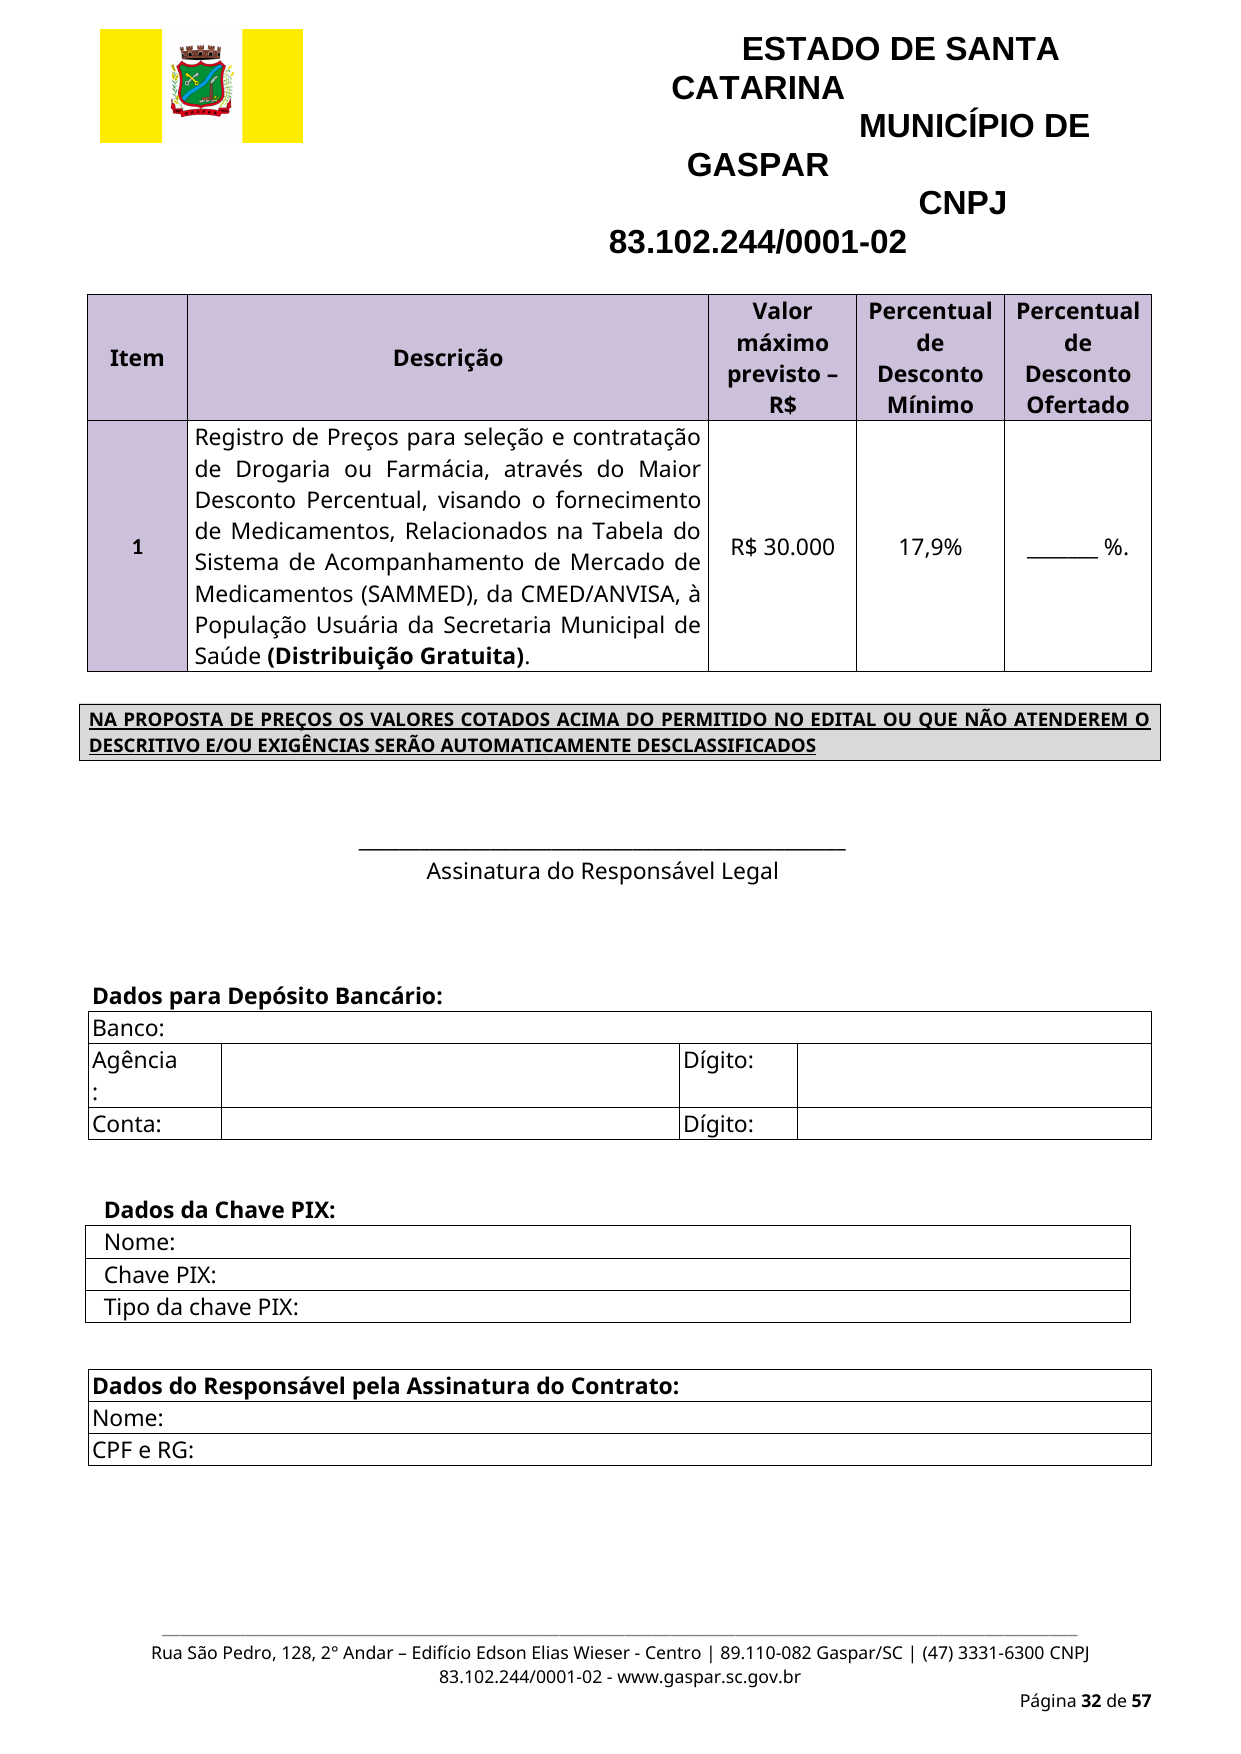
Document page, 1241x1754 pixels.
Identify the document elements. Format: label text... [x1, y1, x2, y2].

table_cell Banco: [89, 1012, 1151, 1043]
table_header Percentual de Desconto Mínimo [857, 295, 1004, 420]
table_header Percentual de Desconto Ofertado [1005, 295, 1151, 420]
table_cell Agência: [89, 1044, 221, 1107]
picture [100, 29, 303, 143]
table_header Item [88, 295, 187, 420]
table_cell [222, 1108, 679, 1139]
table_header Dados da Chave PIX: [86, 1163, 1131, 1225]
text Assinatura do Responsável Legal [89, 854, 1117, 886]
table_cell Tipo da chave PIX: [86, 1291, 1130, 1322]
table_cell R$ 30.000 [709, 421, 856, 671]
table_cell Nome: [86, 1226, 1130, 1257]
table_cell _______ %. [1005, 421, 1151, 671]
table_cell [222, 1044, 679, 1107]
table_cell 1 [88, 421, 187, 671]
table_header Dados para Depósito Bancário: [89, 980, 1152, 1011]
table_header Descrição [188, 295, 708, 420]
table_cell [798, 1044, 1151, 1107]
table_cell Conta: [89, 1108, 221, 1139]
table_header Dados do Responsável pela Assinatura do Contrato: [89, 1370, 1151, 1401]
table_cell 17,9% [857, 421, 1004, 671]
text ________________________________________________ [89, 823, 1117, 854]
table_cell Dígito: [680, 1108, 797, 1139]
text NA PROPOSTA DE PREÇOS OS VALORES COTADOS ACIMA DO PERMITIDO NO EDITAL OU QUE NÃO ATENDEREM O DESCRITIVO E/OU EXIGÊNCIAS SERÃO AUTOMATICAMENTE DESCLASSIFICADOS [80, 705, 1160, 760]
table_cell Registro de Preços para seleção e contratação de Drogaria ou Farmácia, através do Maior Desconto Percentual, visando o fornecimento de Medicamentos, Relacionados na Tabela do Sistema de Acompanhamento de Mercado de Medicamentos (SAMMED), da CMED/ANVISA, à População Usuária da Secretaria Municipal de Saúde (Distribuição Gratuita). [188, 421, 708, 671]
table_cell Dígito: [680, 1044, 797, 1107]
table_cell Nome: [89, 1402, 1151, 1433]
table_cell [798, 1108, 1151, 1139]
table_cell CPF e RG: [89, 1434, 1151, 1465]
table_header Valor máximo previsto – R$ [709, 295, 856, 420]
table_cell Chave PIX: [86, 1259, 1130, 1290]
